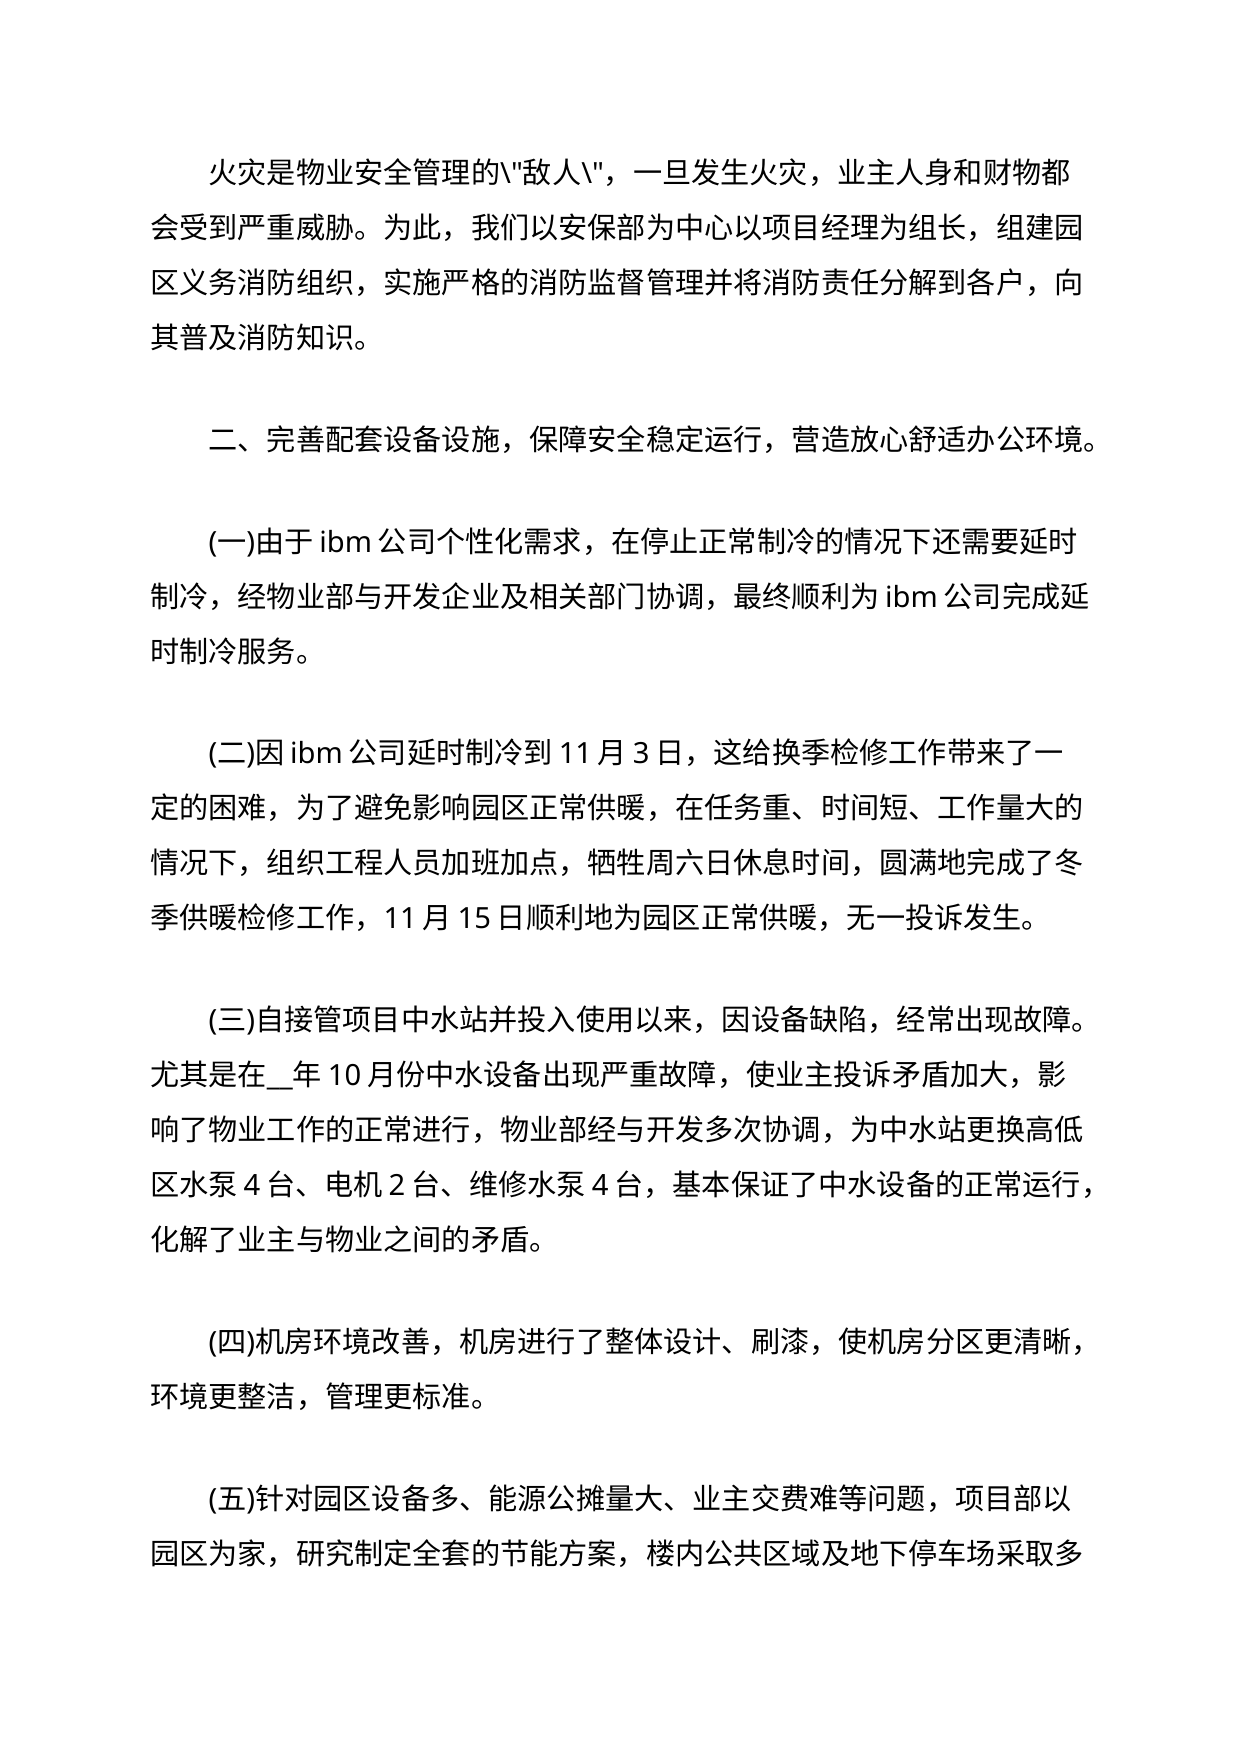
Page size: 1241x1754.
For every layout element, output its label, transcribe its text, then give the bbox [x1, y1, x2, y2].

text (二)因ibm公司延时制冷到11月3日，这给换季检修工作带来了一定的困难，为了避免影响园区正常供暖，在任务重、时间短、工作量大的情况下，组织工程人员加班加点，牺牲周六日休息时间，圆满地完成了冬季供暖检修工作，11月15日顺利地为园区正常供暖，无一投诉发生。 [150, 730, 1090, 937]
text (四)机房环境改善，机房进行了整体设计、刷漆，使机房分区更清晰，环境更整洁，管理更标准。 [150, 1318, 1090, 1416]
text 火灾是物业安全管理的\"敌人\"，一旦发生火灾，业主人身和财物都会受到严重威胁。为此，我们以安保部为中心以项目经理为组长，组建园区义务消防组织，实施严格的消防监督管理并将消防责任分解到各户，向其普及消防知识。 [150, 150, 1090, 357]
text 二、完善配套设备设施，保障安全稳定运行，营造放心舒适办公环境。 [150, 417, 1090, 459]
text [150, 1475, 1090, 1573]
text (三)自接管项目中水站并投入使用以来，因设备缺陷，经常出现故障。尤其是在__年10月份中水设备出现严重故障，使业主投诉矛盾加大，影响了物业工作的正常进行，物业部经与开发多次协调，为中水站更换高低区水泵4台、电机2台、维修水泵4台，基本保证了中水设备的正常运行，化解了业主与物业之间的矛盾。 [150, 997, 1090, 1259]
text (一)由于ibm公司个性化需求，在停止正常制冷的情况下还需要延时制冷，经物业部与开发企业及相关部门协调，最终顺利为ibm公司完成延时制冷服务。 [150, 518, 1090, 671]
